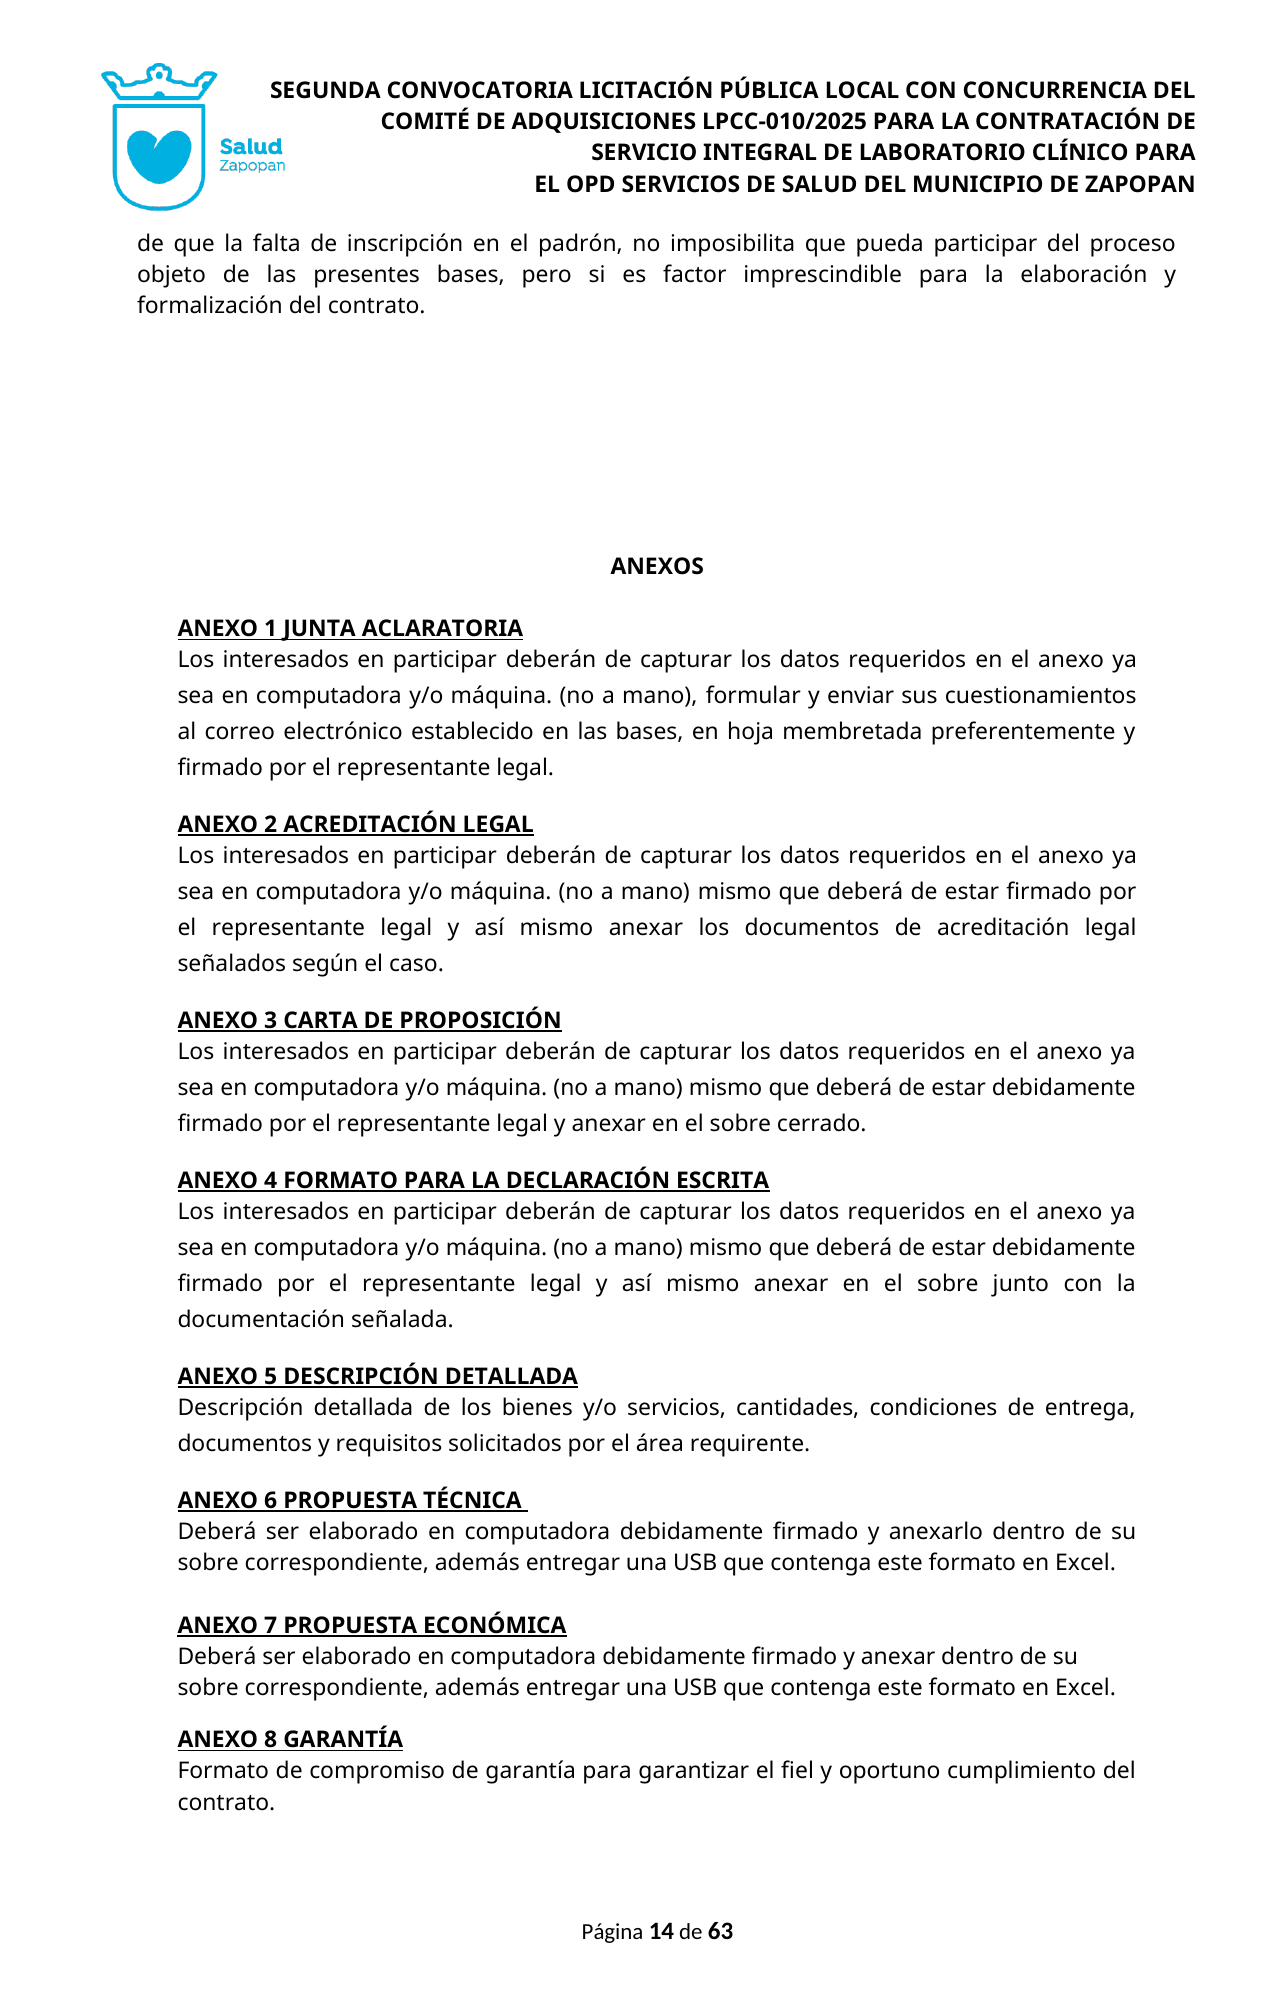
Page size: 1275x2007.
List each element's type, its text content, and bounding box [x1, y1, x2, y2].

text Deberá ser elaborado en computadora debidamente firmado y anexarlo dentro de su sobre correspondiente, además entregar una USB que contenga este formato en Excel. [177, 1515, 1137, 1577]
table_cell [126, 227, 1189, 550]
text ANEXOS [177, 550, 1137, 581]
text Los interesados en participar deberán de capturar los datos requeridos en el anexo ya sea en computadora y/o máquina. (no a mano), formular y enviar sus cuestionamientos al correo electrónico establecido en las bases, en hoja membretada preferentemente y firmado por el representante legal. [177, 643, 1137, 782]
text ANEXO 7 PROPUESTA ECONÓMICA [177, 1608, 1137, 1640]
text Descripción detallada de los bienes y/o servicios, cantidades, condiciones de entrega, documentos y requisitos solicitados por el área requirente. [177, 1391, 1137, 1458]
text Los interesados en participar deberán de capturar los datos requeridos en el anexo ya sea en computadora y/o máquina. (no a mano) mismo que deberá de estar firmado por el representante legal y así mismo anexar los documentos de acreditación legal señalados según el caso. [177, 839, 1137, 978]
picture [97, 63, 290, 220]
text ANEXO 1 JUNTA ACLARATORIA [177, 612, 1137, 643]
text Los interesados en participar deberán de capturar los datos requeridos en el anexo ya sea en computadora y/o máquina. (no a mano) mismo que deberá de estar debidamente firmado por el representante legal y así mismo anexar en el sobre junto con la documentación señalada. [177, 1195, 1137, 1334]
text Formato de compromiso de garantía para garantizar el fiel y oportuno cumplimiento del contrato. [177, 1754, 1137, 1817]
text Deberá ser elaborado en computadora debidamente firmado y anexar dentro de su sobre correspondiente, además entregar una USB que contenga este formato en Excel. [177, 1640, 1137, 1702]
text ANEXO 6 PROPUESTA TÉCNICA [177, 1483, 1137, 1515]
text ANEXO 4 FORMATO PARA LA DECLARACIÓN ESCRITA [177, 1164, 1137, 1195]
text ANEXO 8 GARANTÍA [177, 1723, 1137, 1754]
picture [108, 67, 211, 95]
text ANEXO 2 ACREDITACIÓN LEGAL [177, 808, 1137, 839]
text Los interesados en participar deberán de capturar los datos requeridos en el anexo ya sea en computadora y/o máquina. (no a mano) mismo que deberá de estar debidamente firmado por el representante legal y anexar en el sobre cerrado. [177, 1035, 1137, 1138]
text ANEXO 5 DESCRIPCIÓN DETALLADA [177, 1359, 1137, 1391]
text ANEXO 3 CARTA DE PROPOSICIÓN [177, 1004, 1137, 1035]
